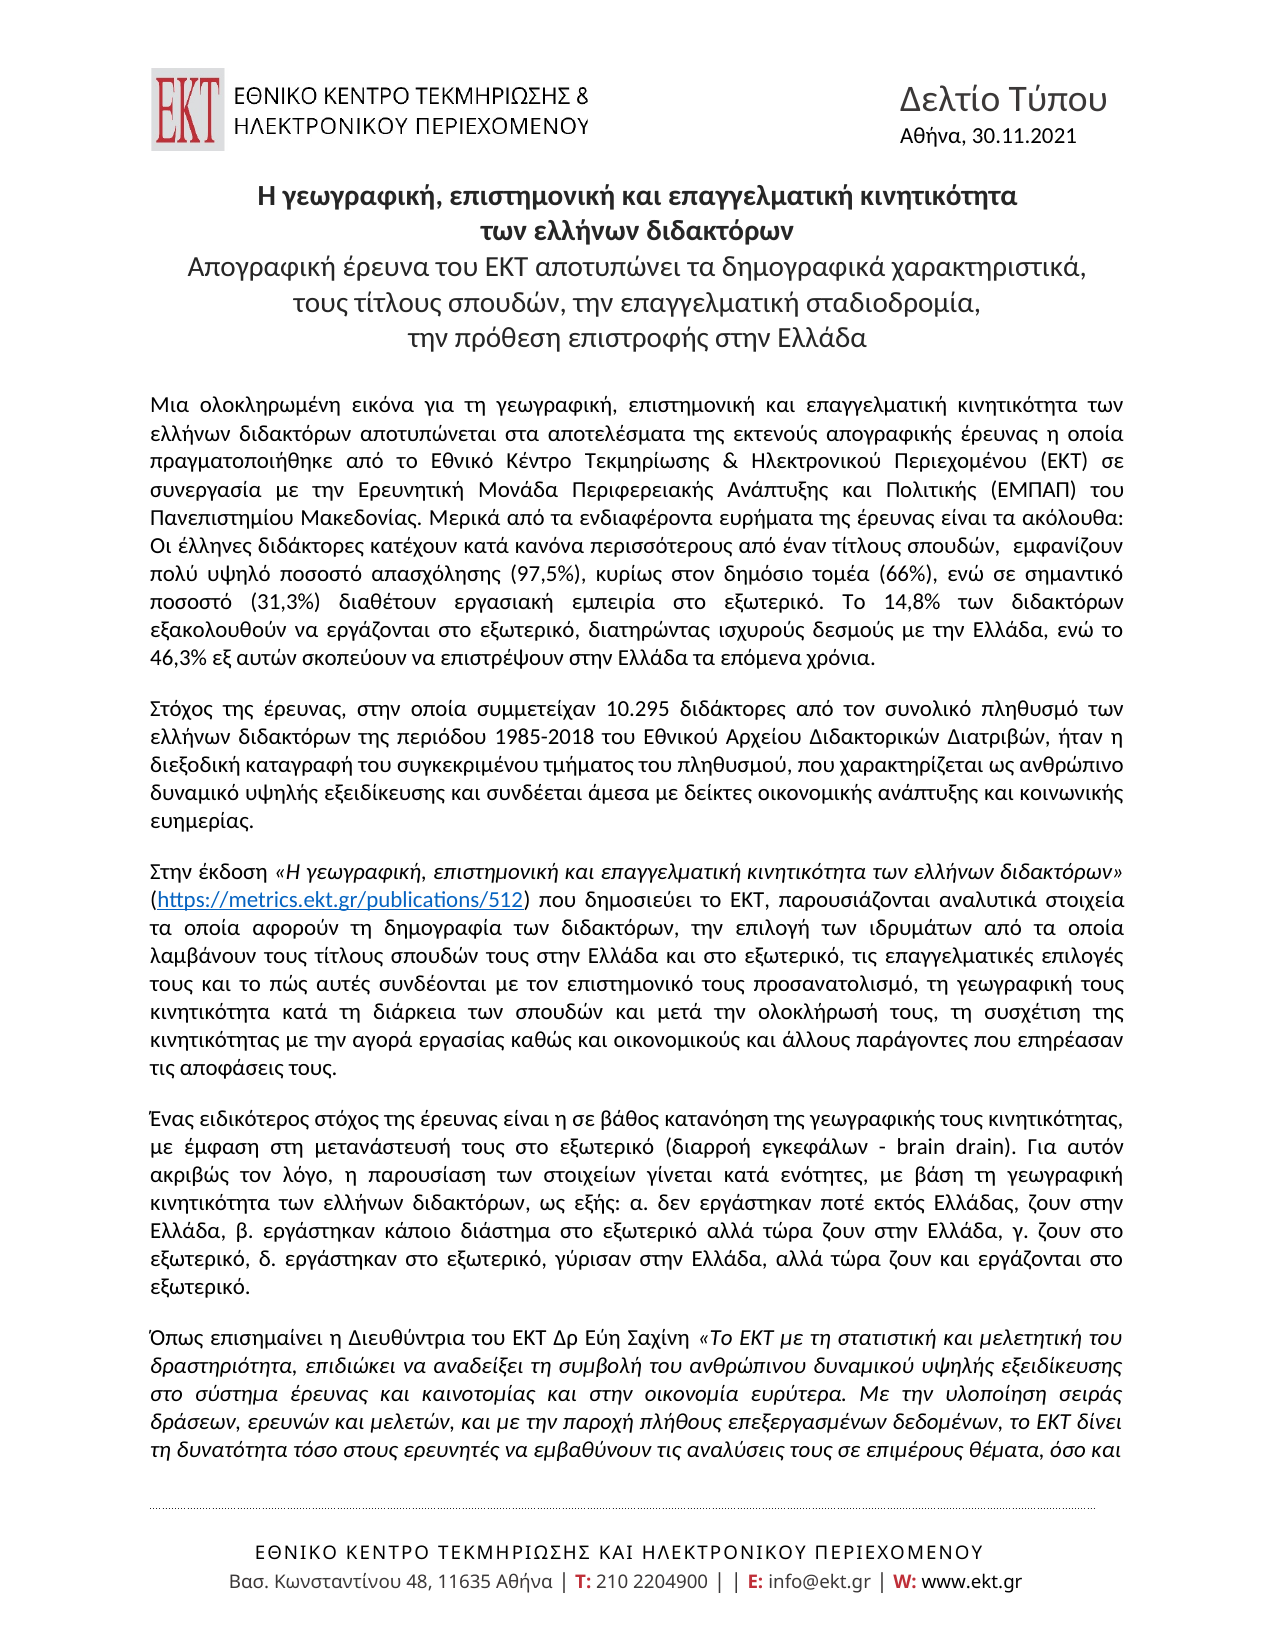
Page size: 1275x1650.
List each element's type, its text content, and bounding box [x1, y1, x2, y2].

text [150, 1323, 1125, 1463]
text την πρόθεση επιστροφής στην Ελλάδα [150, 319, 1125, 355]
text Στόχος της έρευνας, στην οποία συμμετείχαν 10.295 διδάκτορες από τον συνολικό πληθυσμό των ελλήνων διδακτόρων της περιόδου 1985-2018 του Εθνικού Αρχείου Διδακτορικών Διατριβών, ήταν η διεξοδική καταγραφή του συγκεκριμένου τμήματος του πληθυσμού, που χαρακτηρίζεται ως ανθρώπινο δυναμικό υψηλής εξειδίκευσης και συνδέεται άμεσα με δείκτες οικονομικής ανάπτυξης και κοινωνικής ευημερίας. [150, 694, 1125, 834]
text Ένας ειδικότερος στόχος της έρευνας είναι η σε βάθος κατανόηση της γεωγραφικής τους κινητικότητας, με έμφαση στη μετανάστευσή τους στο εξωτερικό (διαρροή εγκεφάλων - brain drain). Για αυτόν ακριβώς τον λόγο, η παρουσίαση των στοιχείων γίνεται κατά ενότητες, με βάση τη γεωγραφική κινητικότητα των ελλήνων διδακτόρων, ως εξής: α. δεν εργάστηκαν ποτέ εκτός Ελλάδας, ζουν στην Ελλάδα, β. εργάστηκαν κάποιο διάστημα στο εξωτερικό αλλά τώρα ζουν στην Ελλάδα, γ. ζουν στο εξωτερικό, δ. εργάστηκαν στο εξωτερικό, γύρισαν στην Ελλάδα, αλλά τώρα ζουν και εργάζονται στο εξωτερικό. [150, 1104, 1125, 1300]
picture [150, 68, 588, 150]
text Μια ολοκληρωμένη εικόνα για τη γεωγραφική, επιστημονική και επαγγελματική κινητικότητα των ελλήνων διδακτόρων αποτυπώνεται στα αποτελέσματα της εκτενούς απογραφικής έρευνας η οποία πραγματοποιήθηκε από το Εθνικό Κέντρο Τεκμηρίωσης & Ηλεκτρονικού Περιεχομένου (ΕΚΤ) σε συνεργασία με την Ερευνητική Μονάδα Περιφερειακής Ανάπτυξης και Πολιτικής (ΕΜΠΑΠ) του Πανεπιστημίου Μακεδονίας. Μερικά από τα ενδιαφέροντα ευρήματα της έρευνας είναι τα ακόλουθα: Οι έλληνες διδάκτορες κατέχουν κατά κανόνα περισσότερους από έναν τίτλους σπουδών, εμφανίζουν πολύ υψηλό ποσοστό απασχόλησης (97,5%), κυρίως στον δημόσιο τομέα (66%), ενώ σε σημαντικό ποσοστό (31,3%) διαθέτουν εργασιακή εμπειρία στο εξωτερικό. Το 14,8% των διδακτόρων εξακολουθούν να εργάζονται στο εξωτερικό, διατηρώντας ισχυρούς δεσμούς με την Ελλάδα, ενώ το 46,3% εξ αυτών σκοπεύουν να επιστρέψουν στην Ελλάδα τα επόμενα χρόνια. [150, 391, 1125, 671]
text Απογραφική έρευνα του ΕΚΤ αποτυπώνει τα δημογραφικά χαρακτηριστικά, [150, 248, 1125, 284]
text Η γεωγραφική, επιστημονική και επαγγελματική κινητικότητα [150, 177, 1125, 212]
text τους τίτλους σπουδών, την επαγγελματική σταδιοδρομία, [150, 284, 1125, 319]
text Στην έκδοση «Η γεωγραφική, επιστημονική και επαγγελματική κινητικότητα των ελλήνων διδακτόρων» (https://metrics.ekt.gr/publications/512) που δημοσιεύει το ΕΚΤ, παρουσιάζονται αναλυτικά στοιχεία τα οποία αφορούν τη δημογραφία των διδακτόρων, την επιλογή των ιδρυμάτων από τα οποία λαμβάνουν τους τίτλους σπουδών τους στην Ελλάδα και στο εξωτερικό, τις επαγγελματικές επιλογές τους και το πώς αυτές συνδέονται με τον επιστημονικό τους προσανατολισμό, τη γεωγραφική τους κινητικότητα κατά τη διάρκεια των σπουδών και μετά την ολοκλήρωσή τους, τη συσχέτιση της κινητικότητας με την αγορά εργασίας καθώς και οικονομικούς και άλλους παράγοντες που επηρέασαν τις αποφάσεις τους. [150, 857, 1125, 1081]
text των ελλήνων διδακτόρων [150, 212, 1125, 248]
